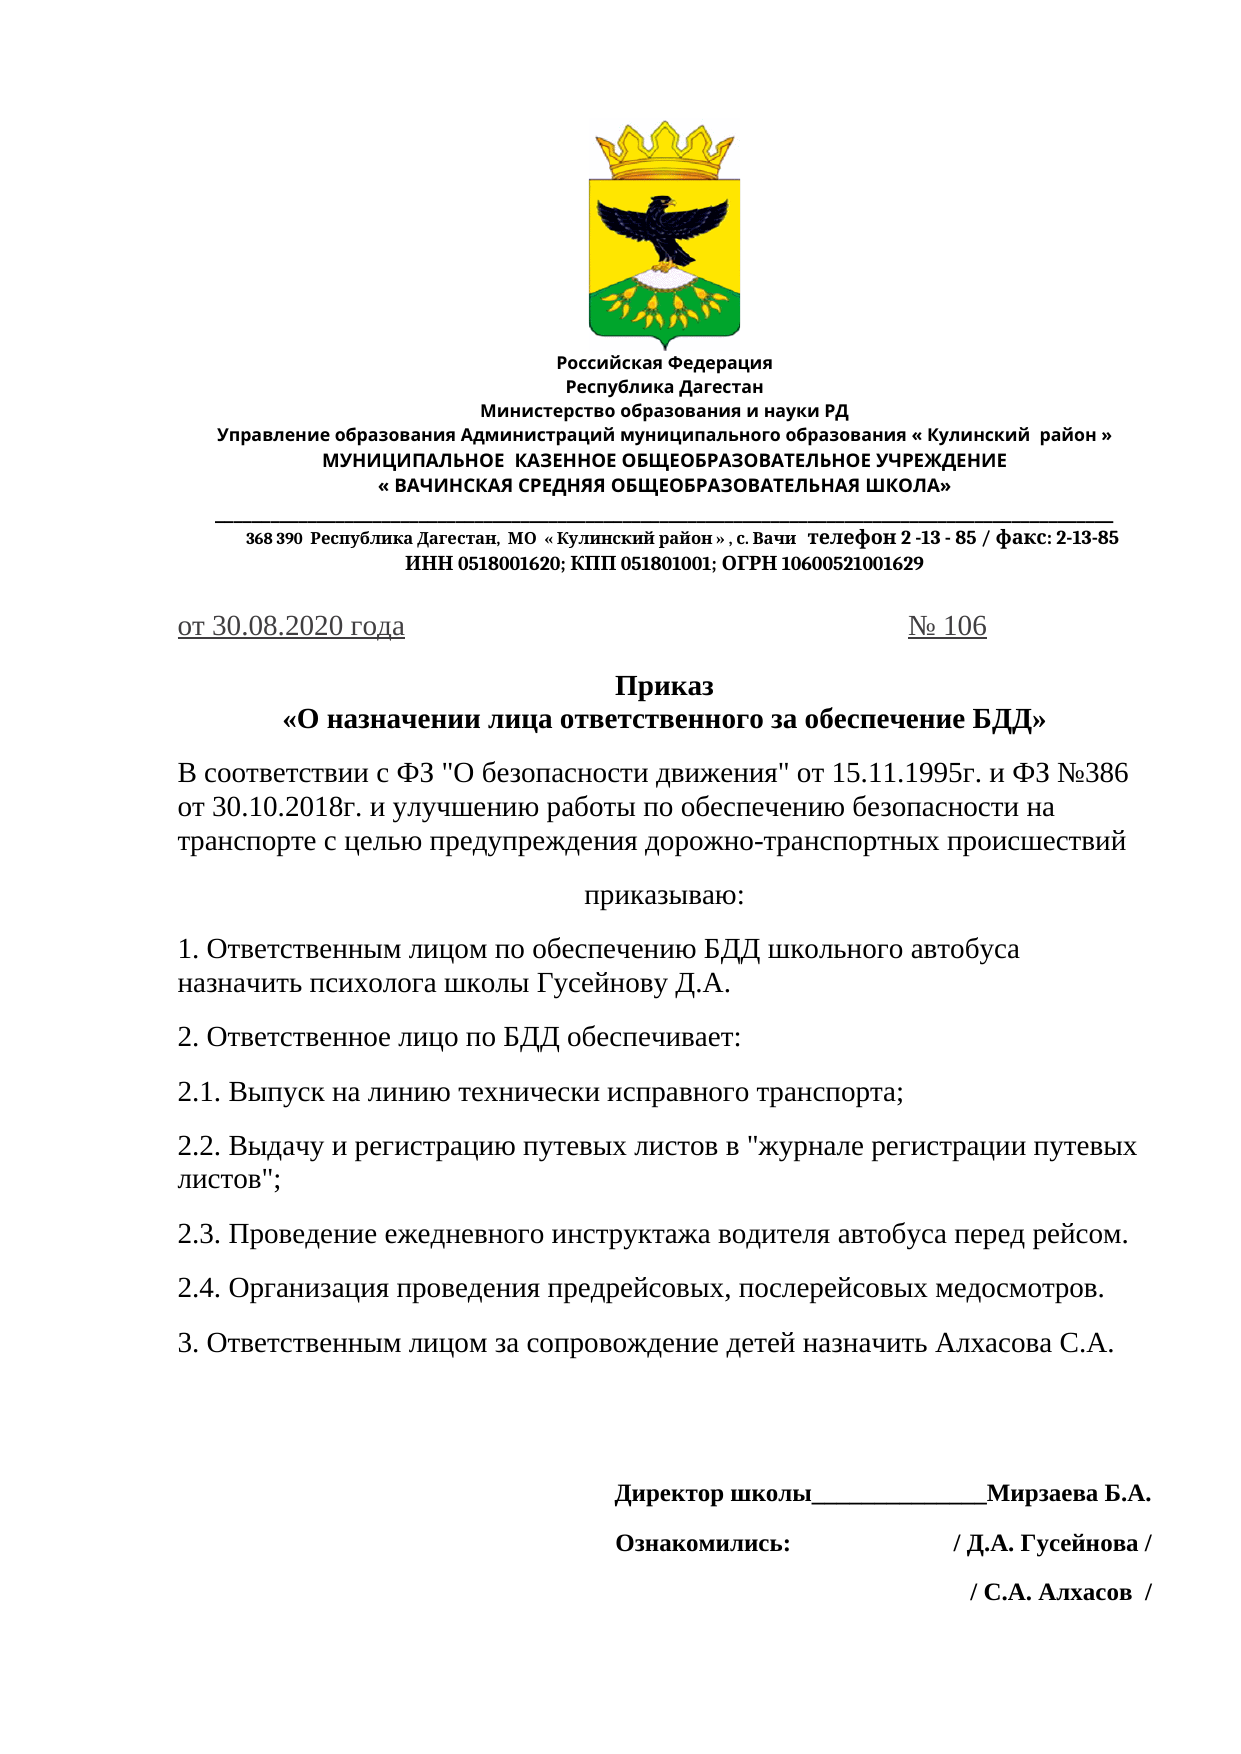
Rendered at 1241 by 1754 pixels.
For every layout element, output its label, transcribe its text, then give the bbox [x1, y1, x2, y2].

text Директор школы______________Мирзаева Б.А. [177, 1478, 1152, 1507]
text Министерство образования и науки РД [177, 399, 1152, 423]
text 2.1. Выпуск на линию технически исправного транспорта; [177, 1074, 1152, 1107]
picture [588, 118, 741, 351]
text «О назначении лица ответственного за обеспечение БДД» [177, 701, 1152, 735]
text 2. Ответственное лицо по БДД обеспечивает: [177, 1019, 1152, 1053]
text / С.А. Алхасов / [177, 1577, 1152, 1606]
text 2.2. Выдачу и регистрацию путевых листов в "журнале регистрации путевых листов"; [177, 1128, 1152, 1195]
text Приказ [177, 668, 1152, 701]
text 1. Ответственным лицом по обеспечению БДД школьного автобуса назначить психолога школы Гусейнову Д.А. [177, 931, 1152, 998]
text МУНИЦИПАЛЬНОЕ КАЗЕННОЕ ОБЩЕОБРАЗОВАТЕЛЬНОЕ УЧРЕЖДЕНИЕ « ВАЧИНСКАЯ СРЕДНЯЯ ОБЩЕОБРАЗОВАТЕЛЬНАЯ ШКОЛА» [177, 447, 1152, 498]
text Управление образования Администраций муниципального образования « Кулинский район » [177, 423, 1152, 447]
text 3. Ответственным лицом за сопровождение детей назначить Алхасова С.А. [177, 1325, 1152, 1358]
text Российская Федерация [177, 350, 1152, 374]
text Ознакомились: / Д.А. Гусейнова / [177, 1528, 1152, 1557]
text В соответствии с ФЗ "О безопасности движения" от 15.11.1995г. и ФЗ №386 от 30.10.2018г. и улучшению работы по обеспечению безопасности на транспорте с целью предупреждения дорожно-транспортных происшествий [177, 756, 1152, 856]
text 2.4. Организация проведения предрейсовых, послерейсовых медосмотров. [177, 1270, 1152, 1304]
text Республика Дагестан [177, 374, 1152, 399]
text _________________________________________________________________________________________________ [177, 498, 1152, 527]
text 2.3. Проведение ежедневного инструктажа водителя автобуса перед рейсом. [177, 1216, 1152, 1249]
text приказываю: [177, 877, 1152, 911]
text от 30.08.2020 года № 106 [177, 608, 1152, 642]
text 368 390 Республика Дагестан, МО « Кулинский район » , с. Вачи телефон 2 -13 - 85 / факс: 2-13-85 ИНН 0518001620; КПП 051801001; ОГРН 10600521001629 [177, 527, 1152, 576]
